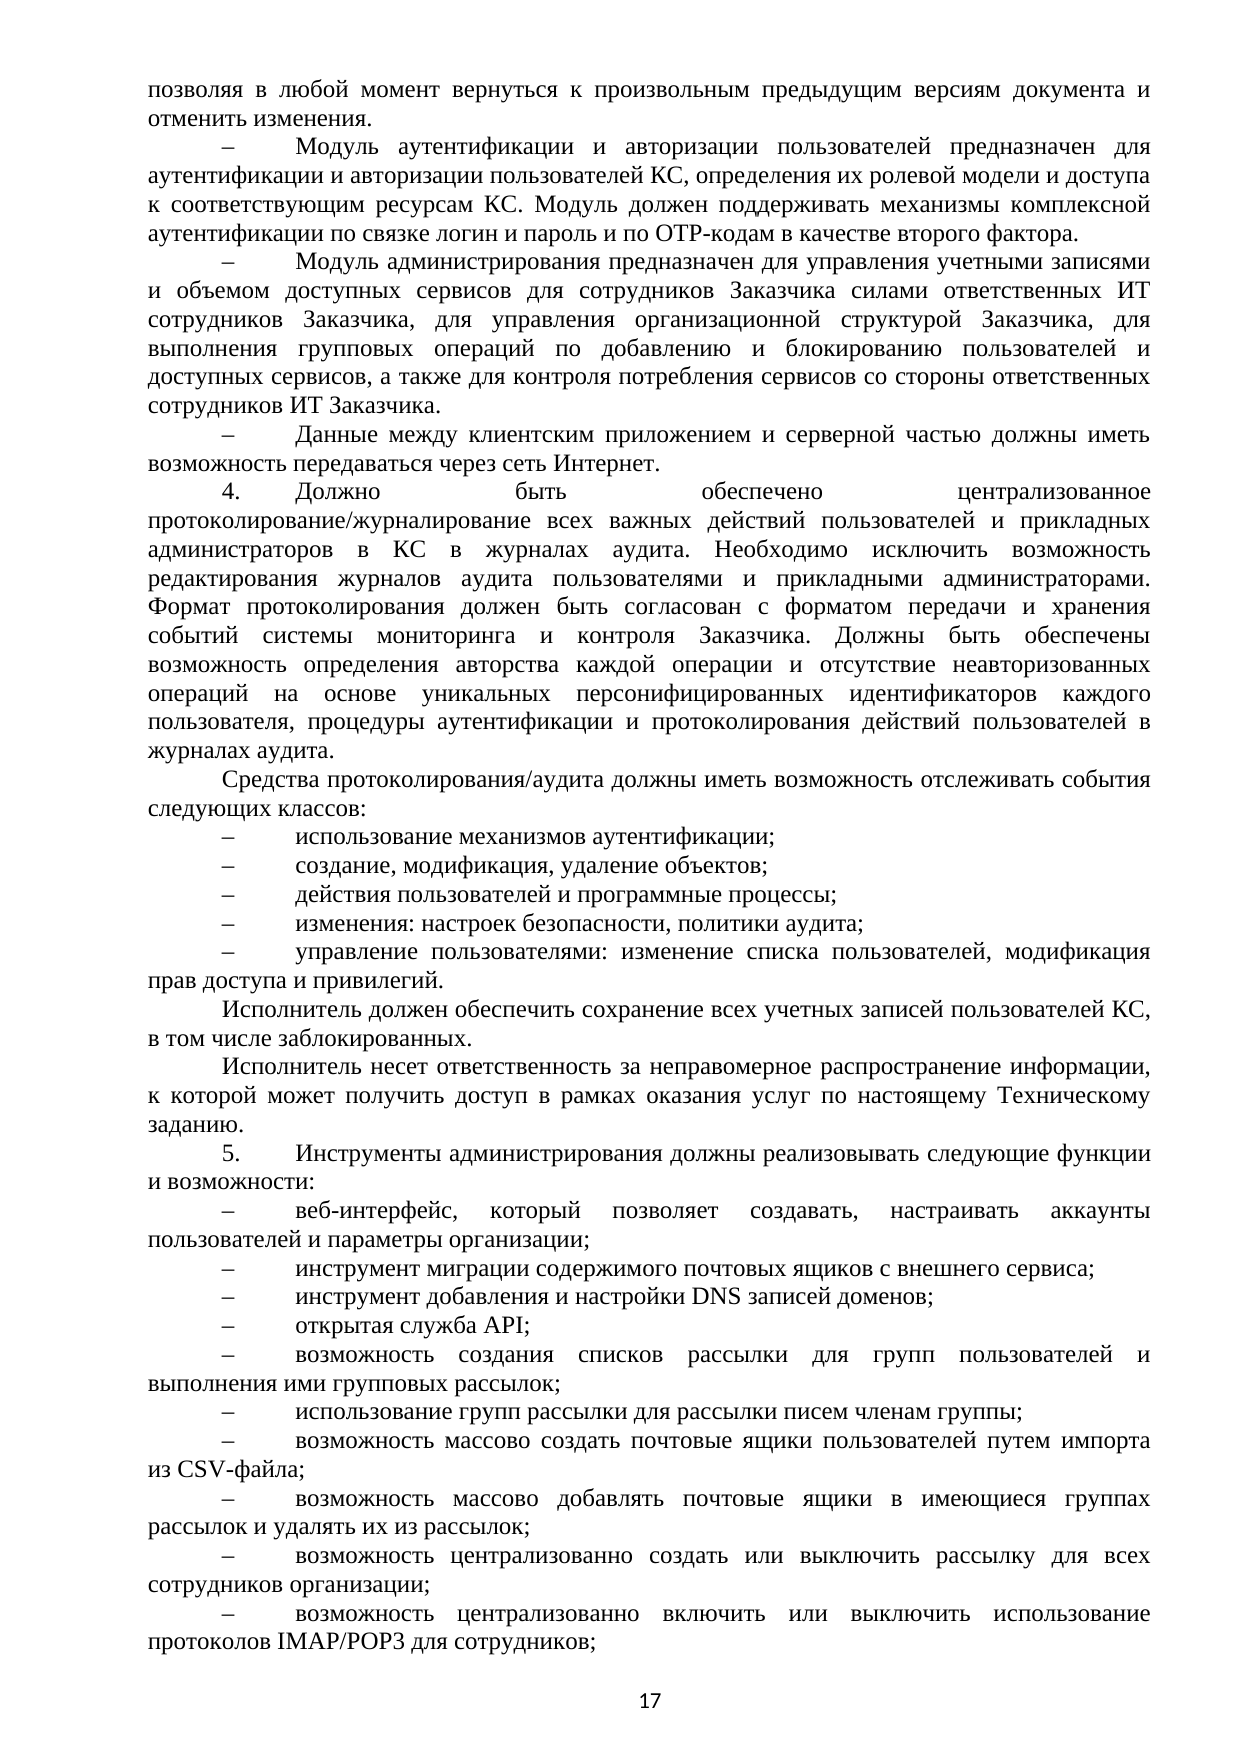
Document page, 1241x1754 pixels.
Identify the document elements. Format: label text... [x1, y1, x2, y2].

text – изменения: настроек безопасности, политики аудита; [148, 908, 1152, 936]
text Исполнитель несет ответственность за неправомерное распространение информации, к которой может получить доступ в рамках оказания услуг по настоящему Техническому заданию. [148, 1051, 1152, 1138]
text – возможность централизованно включить или выключить использование протоколов IMAP/POP3 для сотрудников; [148, 1598, 1152, 1655]
text – открытая служба API; [148, 1310, 1152, 1339]
text – использование механизмов аутентификации; [148, 821, 1152, 850]
text – действия пользователей и программные процессы; [148, 879, 1152, 908]
text 5. Инструменты администрирования должны реализовывать следующие функции и возможности: [148, 1138, 1152, 1195]
text Исполнитель должен обеспечить сохранение всех учетных записей пользователей КС, в том числе заблокированных. [148, 994, 1152, 1051]
text – возможность массово создать почтовые ящики пользователей путем импорта из CSV-файла; [148, 1425, 1152, 1483]
text – инструмент миграции содержимого почтовых ящиков с внешнего сервиса; [148, 1253, 1152, 1281]
text – Модуль аутентификации и авторизации пользователей предназначен для аутентификации и авторизации пользователей КС, определения их ролевой модели и доступа к соответствующим ресурсам КС. Модуль должен поддерживать механизмы комплексной аутентификации по связке логин и пароль и по OTP-кодам в качестве второго фактора. [148, 131, 1152, 246]
text – веб-интерфейс, который позволяет создавать, настраивать аккаунты пользователей и параметры организации; [148, 1195, 1152, 1253]
text – инструмент добавления и настройки DNS записей доменов; [148, 1281, 1152, 1310]
text – Данные между клиентским приложением и серверной частью должны иметь возможность передаваться через сеть Интернет. [148, 419, 1152, 476]
text – возможность массово добавлять почтовые ящики в имеющиеся группах рассылок и удалять их из рассылок; [148, 1483, 1152, 1540]
text – возможность создания списков рассылки для групп пользователей и выполнения ими групповых рассылок; [148, 1339, 1152, 1396]
text Средства протоколирования/аудита должны иметь возможность отслеживать события следующих классов: [148, 764, 1152, 821]
text – Модуль администрирования предназначен для управления учетными записями и объемом доступных сервисов для сотрудников Заказчика силами ответственных ИТ сотрудников Заказчика, для управления организационной структурой Заказчика, для выполнения групповых операций по добавлению и блокированию пользователей и доступных сервисов, а также для контроля потребления сервисов со стороны ответственных сотрудников ИТ Заказчика. [148, 246, 1152, 419]
text – создание, модификация, удаление объектов; [148, 850, 1152, 879]
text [148, 74, 1152, 131]
text – использование групп рассылки для рассылки писем членам группы; [148, 1396, 1152, 1425]
text – управление пользователями: изменение списка пользователей, модификация прав доступа и привилегий. [148, 936, 1152, 994]
text 4. Должно быть обеспечено централизованное протоколирование/журналирование всех важных действий пользователей и прикладных администраторов в КС в журналах аудита. Необходимо исключить возможность редактирования журналов аудита пользователями и прикладными администраторами. Формат протоколирования должен быть согласован с форматом передачи и хранения событий системы мониторинга и контроля Заказчика. Должны быть обеспечены возможность определения авторства каждой операции и отсутствие неавторизованных операций на основе уникальных персонифицированных идентификаторов каждого пользователя, процедуры аутентификации и протоколирования действий пользователей в журналах аудита. [148, 476, 1152, 764]
text – возможность централизованно создать или выключить рассылку для всех сотрудников организации; [148, 1540, 1152, 1598]
